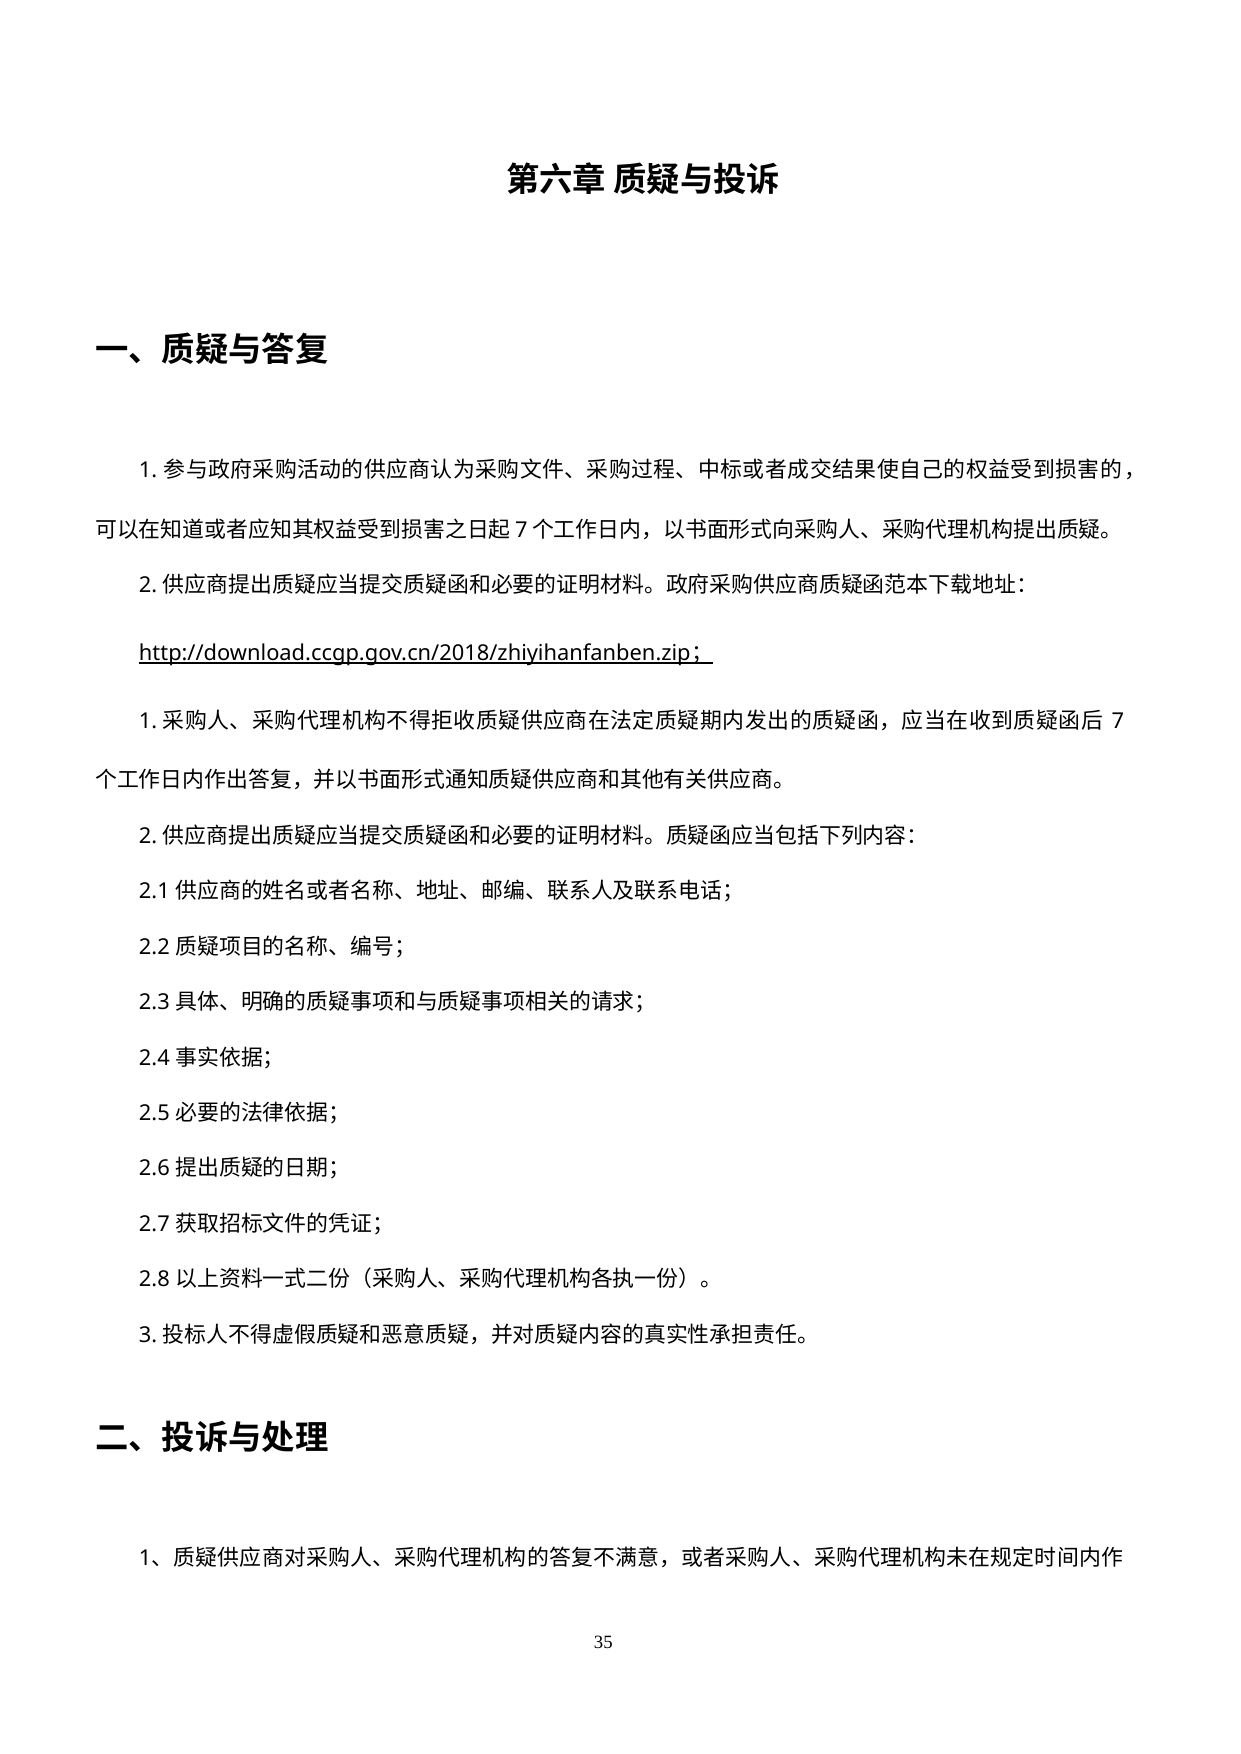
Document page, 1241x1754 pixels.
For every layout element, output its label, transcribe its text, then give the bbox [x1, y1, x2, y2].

list 具体、明确的质疑事项和与质疑事项相关的请求； [139, 980, 1124, 1020]
list 提出质疑的日期； [139, 1146, 1124, 1186]
list 事实依据； [139, 1036, 1124, 1075]
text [95, 1537, 1124, 1576]
list 必要的法律依据； [139, 1091, 1124, 1131]
text 2. 供应商提出质疑应当提交质疑函和必要的证明材料。政府采购供应商质疑函范本下载地址： [95, 563, 1124, 603]
list 供应商的姓名或者名称、地址、邮编、联系人及联系电话； [139, 869, 1124, 909]
list 采购人、采购代理机构不得拒收质疑供应商在法定质疑期内发出的质疑函，应当在收到质疑函后7个工作日内作出答复，并以书面形式通知质疑供应商和其他有关供应商。 [95, 699, 1124, 798]
subtitle 一、质疑与答复 [95, 307, 1124, 386]
subtitle 二、投诉与处理 [95, 1395, 1124, 1474]
list 以上资料一式二份（采购人、采购代理机构各执一份）。 [139, 1257, 1124, 1297]
list 投标人不得虚假质疑和恶意质疑，并对质疑内容的真实性承担责任。 [95, 1313, 1124, 1352]
list 供应商提出质疑应当提交质疑函和必要的证明材料。质疑函应当包括下列内容： [95, 814, 1124, 853]
list 获取招标文件的凭证； [139, 1202, 1124, 1241]
text http://download.ccgp.gov.cn/2018/zhiyihanfanben.zip； [139, 631, 1124, 671]
subtitle 第六章 质疑与投诉 [95, 137, 1124, 216]
text 1. 参与政府采购活动的供应商认为采购文件、采购过程、中标或者成交结果使自己的权益受到损害的，可以在知道或者应知其权益受到损害之日起7个工作日内，以书面形式向采购人、采购代理机构提出质疑。 [95, 448, 1124, 547]
list 质疑项目的名称、编号； [139, 925, 1124, 964]
